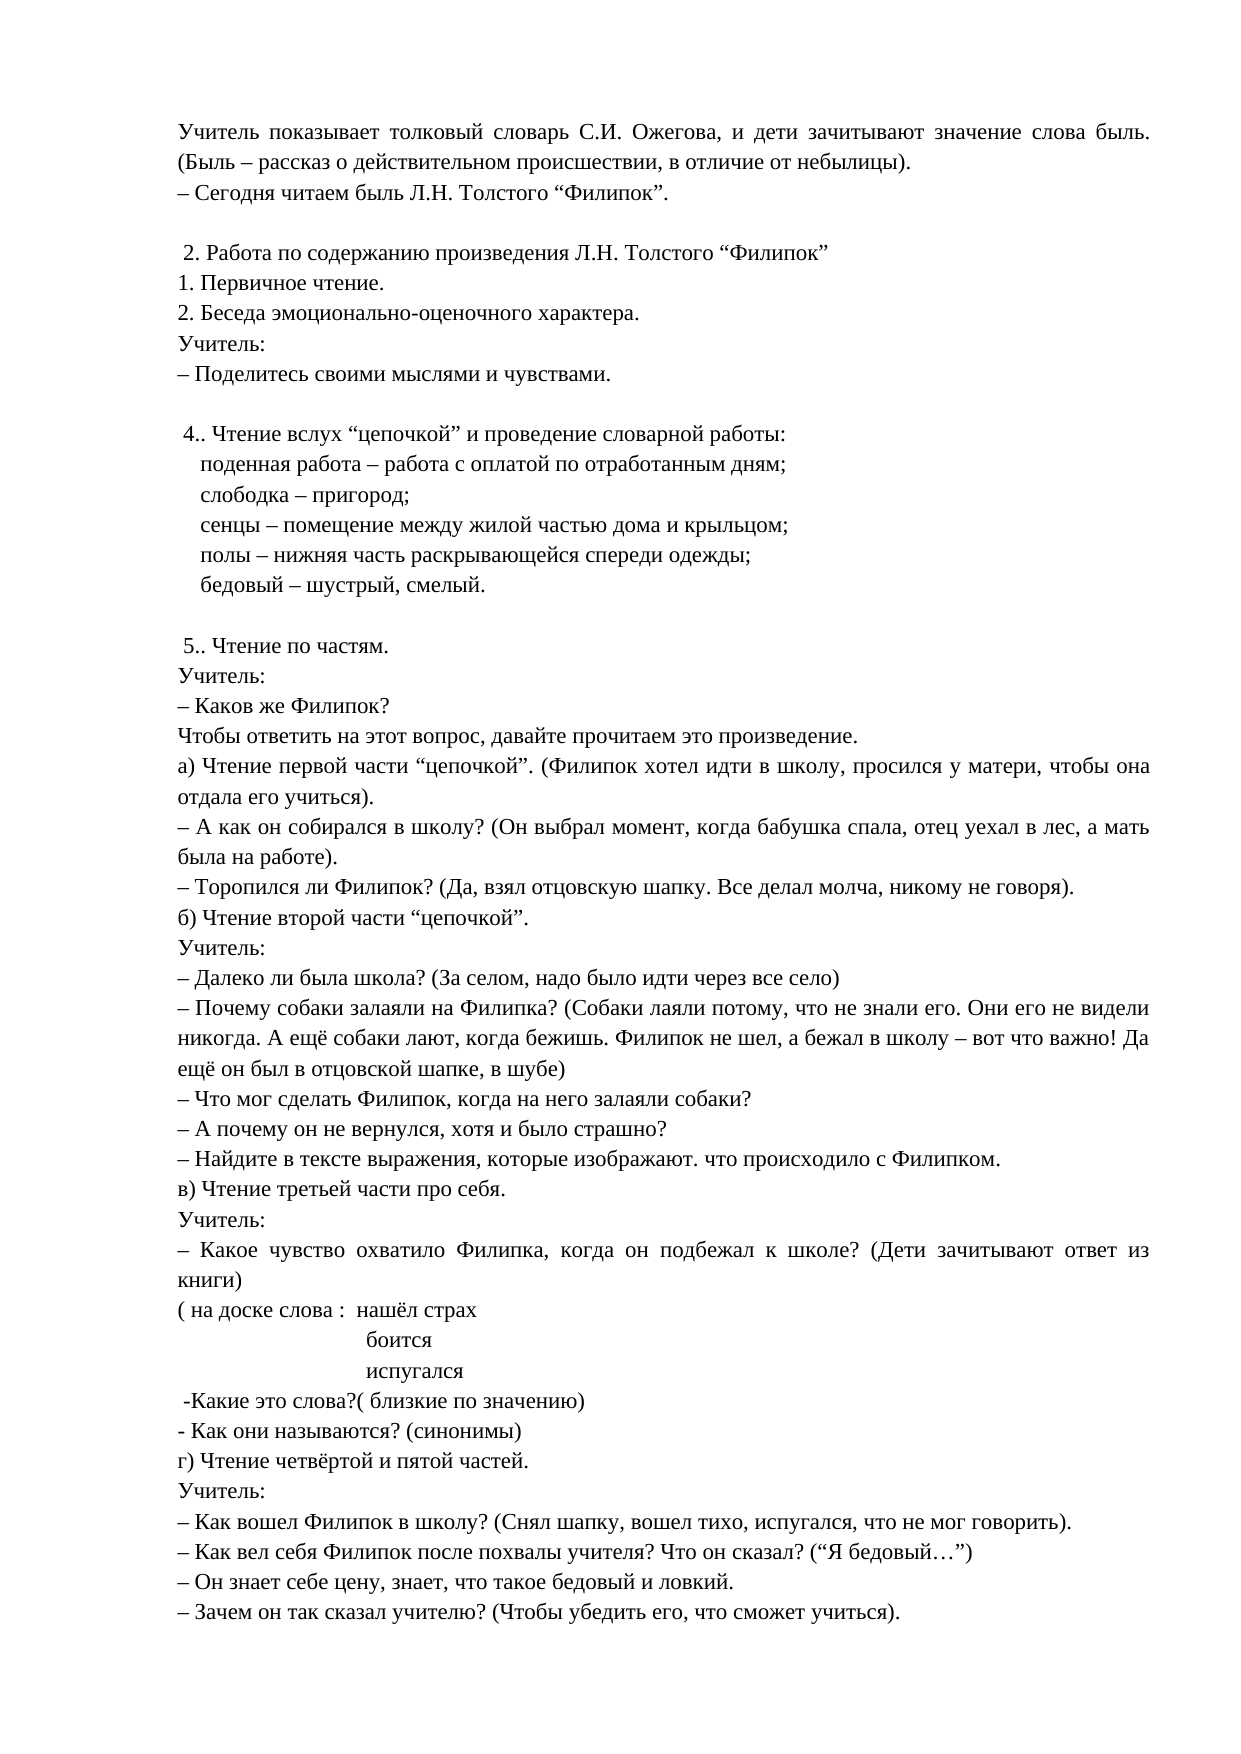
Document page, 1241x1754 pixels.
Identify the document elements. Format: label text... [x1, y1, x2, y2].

text Учитель: [177, 1206, 1152, 1232]
text ( на доске слова : нашёл страх [177, 1296, 1152, 1323]
text б) Чтение второй части “цепочкой”. [177, 903, 1152, 930]
text – Сегодня читаем быль Л.Н. Толстого “Филипок”. [177, 178, 1152, 205]
text – Далеко ли была школа? (За селом, надо было идти через все село) [177, 964, 1152, 990]
text Учитель: [177, 1477, 1152, 1504]
text слободка – пригород; [177, 481, 1152, 507]
text – Найдите в тексте выражения, которые изображают. что происходило с Филипком. [177, 1145, 1152, 1172]
text – Почему собаки залаяли на Филипка? (Собаки лаяли потому, что не знали его. Они его не видели никогда. А ещё собаки лают, когда бежишь. Филипок не шел, а бежал в школу – вот что важно! Да ещё он был в отцовской шапке, в шубе) [177, 994, 1152, 1081]
text -Какие это слова?( близкие по значению) [177, 1387, 1152, 1413]
text 2. Беседа эмоционально-оценочного характера. [177, 299, 1152, 326]
text в) Чтение третьей части про себя. [177, 1175, 1152, 1202]
text – Какое чувство охватило Филипка, когда он подбежал к школе? (Дети зачитывают ответ из книги) [177, 1236, 1152, 1292]
text г) Чтение четвёртой и пятой частей. [177, 1447, 1152, 1474]
text Учитель: [177, 662, 1152, 688]
text полы – нижняя часть раскрывающейся спереди одежды; [177, 541, 1152, 567]
text Учитель: [177, 329, 1152, 356]
text бедовый – шустрый, смелый. [177, 571, 1152, 598]
text 4.. Чтение вслух “цепочкой” и проведение словарной работы: [177, 420, 1152, 447]
text – А почему он не вернулся, хотя и было страшно? [177, 1115, 1152, 1141]
text – Как вошел Филипок в школу? (Снял шапку, вошел тихо, испугался, что не мог говорить). [177, 1508, 1152, 1534]
text - Как они называются? (синонимы) [177, 1417, 1152, 1443]
text сенцы – помещение между жилой частью дома и крыльцом; [177, 511, 1152, 537]
text – Каков же Филипок? [177, 692, 1152, 718]
text поденная работа – работа с оплатой по отработанным дням; [177, 450, 1152, 477]
text – Торопился ли Филипок? (Да, взял отцовскую шапку. Все делал молча, никому не говоря). [177, 873, 1152, 900]
text Учитель показывает толковый словарь С.И. Ожегова, и дети зачитывают значение слова быль. (Быль – рассказ о действительном происшествии, в отличие от небылицы). [177, 118, 1152, 175]
text – Как вел себя Филипок после похвалы учителя? Что он сказал? (“Я бедовый…”) [177, 1538, 1152, 1564]
text – Поделитесь своими мыслями и чувствами. [177, 360, 1152, 386]
text а) Чтение первой части “цепочкой”. (Филипок хотел идти в школу, просился у матери, чтобы она отдала его учиться). [177, 752, 1152, 809]
text 2. Работа по содержанию произведения Л.Н. Толстого “Филипок” [177, 239, 1152, 265]
text 1. Первичное чтение. [177, 269, 1152, 296]
text – Что мог сделать Филипок, когда на него залаяли собаки? [177, 1085, 1152, 1111]
text – А как он собирался в школу? (Он выбрал момент, когда бабушка спала, отец уехал в лес, а мать была на работе). [177, 813, 1152, 869]
text – Он знает себе цену, знает, что такое бедовый и ловкий. [177, 1568, 1152, 1594]
text испугался [177, 1357, 1152, 1383]
text Учитель: [177, 934, 1152, 960]
text – Зачем он так сказал учителю? (Чтобы убедить его, что сможет учиться). [177, 1598, 1152, 1625]
text 5.. Чтение по частям. [177, 632, 1152, 658]
text Чтобы ответить на этот вопрос, давайте прочитаем это произведение. [177, 722, 1152, 749]
text боится [177, 1326, 1152, 1353]
